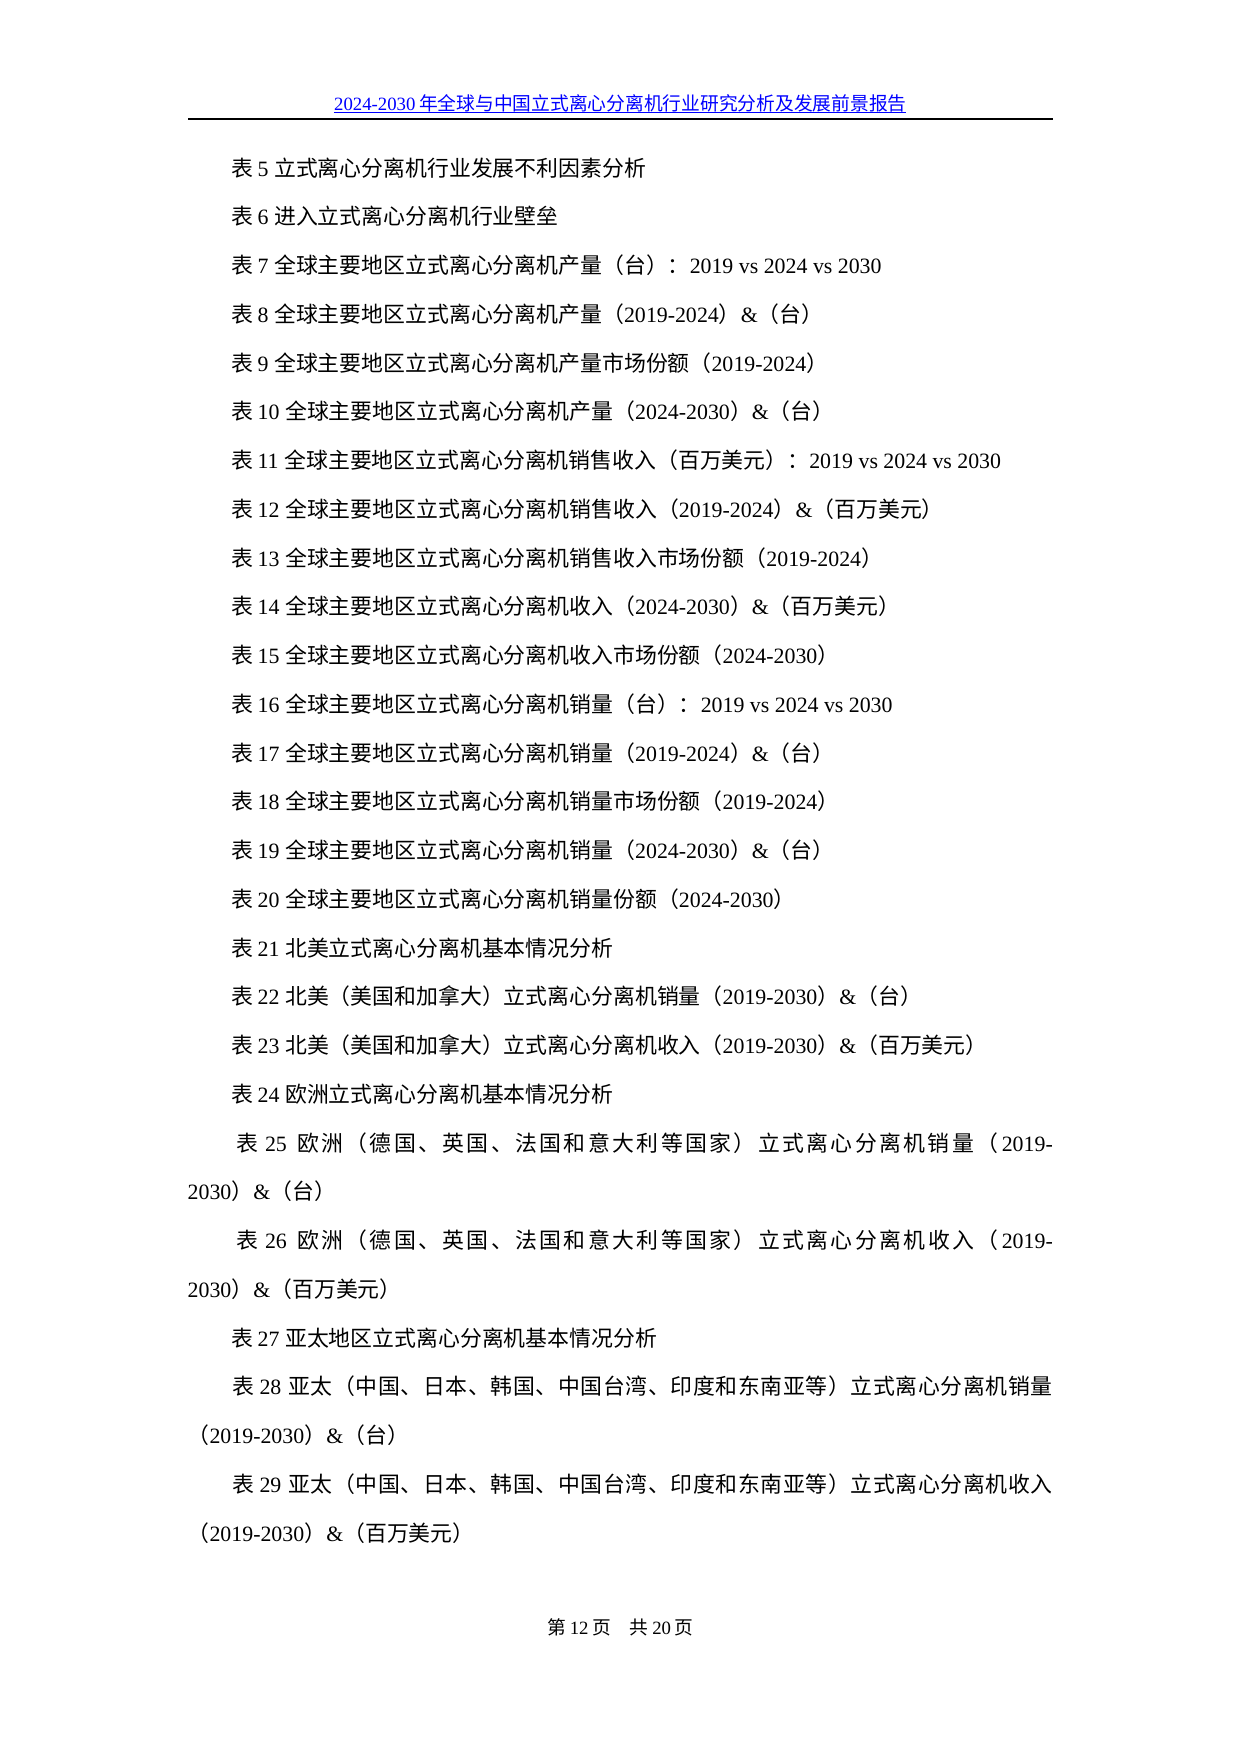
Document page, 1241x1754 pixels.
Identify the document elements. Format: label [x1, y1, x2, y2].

text [187, 150, 1053, 1548]
